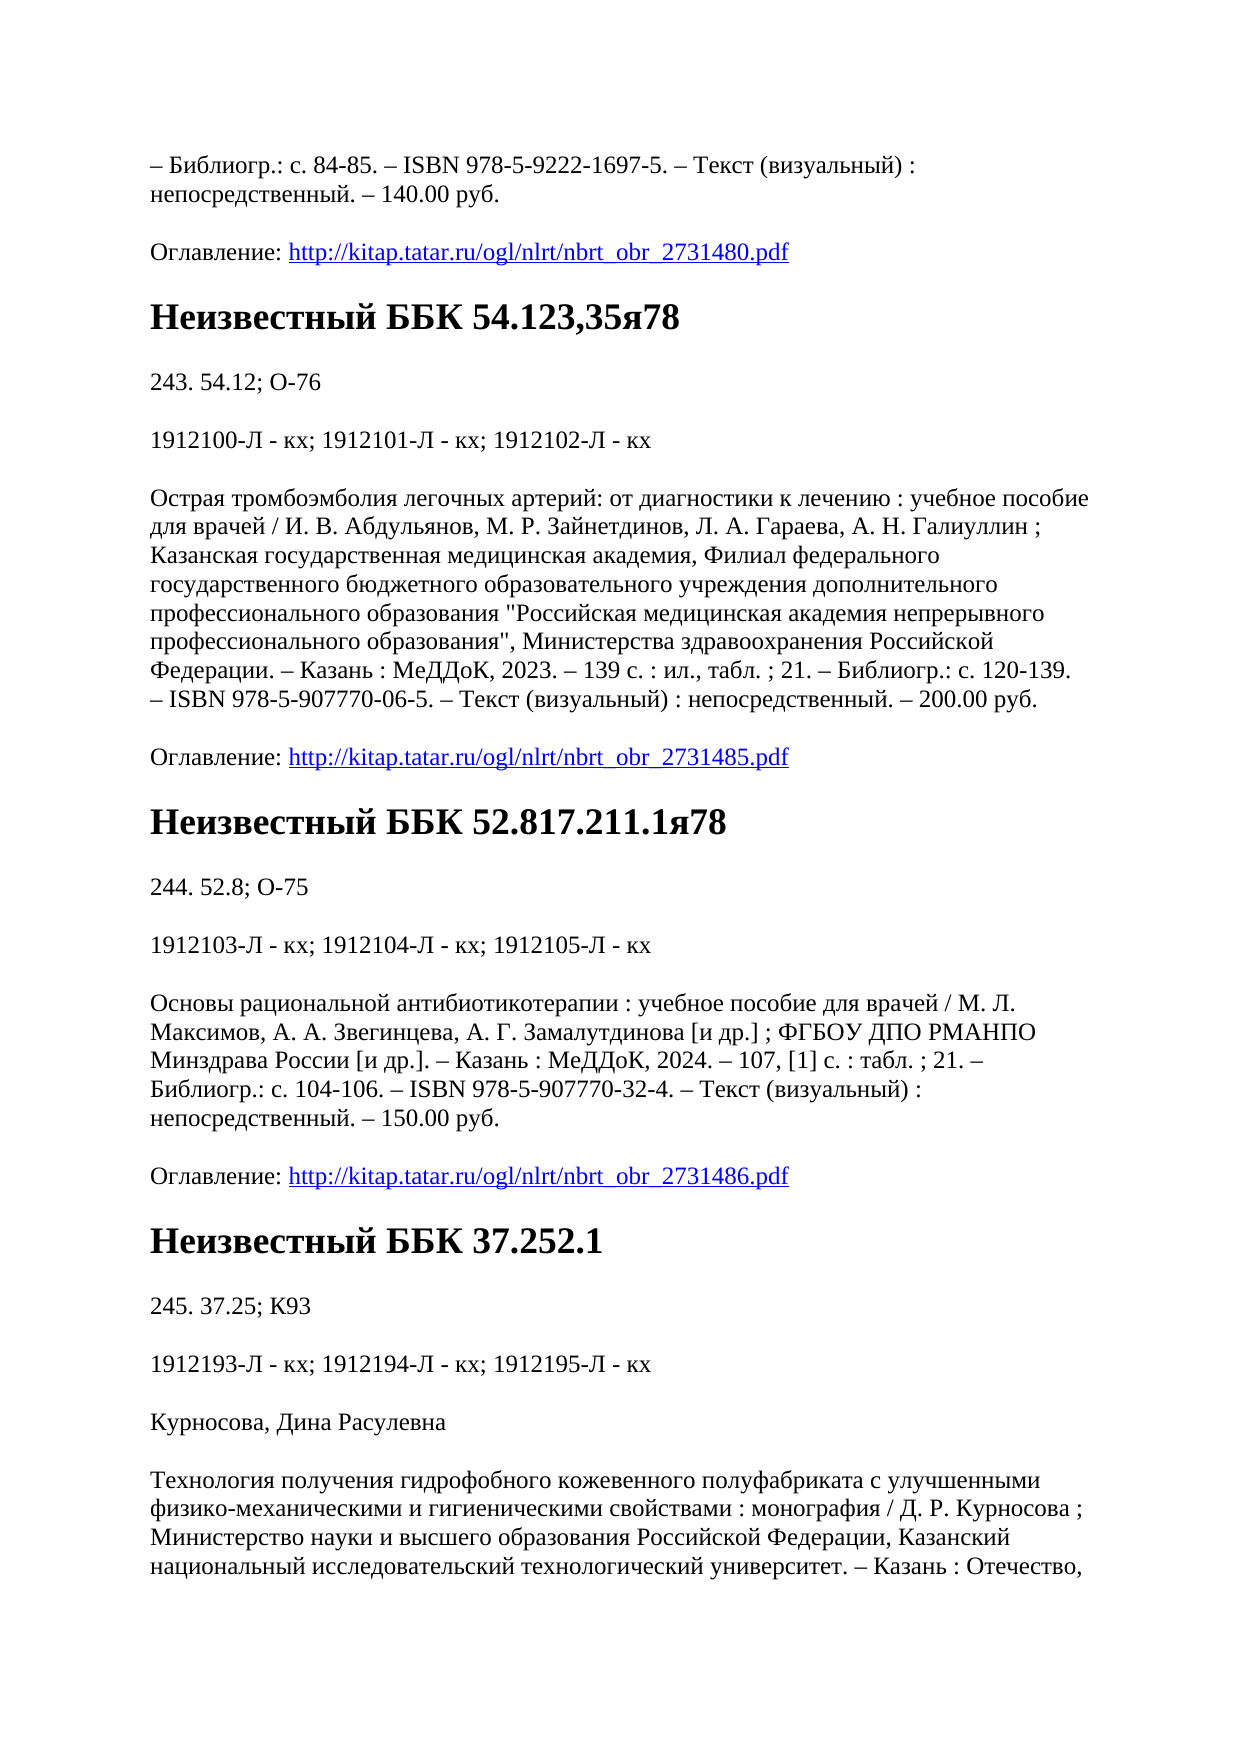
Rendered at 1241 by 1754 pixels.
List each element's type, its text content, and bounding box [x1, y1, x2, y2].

text Оглавление: http://kitap.tatar.ru/ogl/nlrt/nbrt_obr_2731486.pdf [150, 1161, 1090, 1189]
text Курносова, Дина Расулевна [150, 1407, 1090, 1436]
text Оглавление: http://kitap.tatar.ru/ogl/nlrt/nbrt_obr_2731480.pdf [150, 237, 1090, 265]
text 245. 37.25; К93 [150, 1291, 1090, 1320]
text 1912100-Л - кх; 1912101-Л - кх; 1912102-Л - кх [150, 425, 1090, 453]
text 243. 54.12; О-76 [150, 367, 1090, 396]
subtitle Неизвестный ББК 52.817.211.1я78 [150, 800, 1090, 843]
subtitle Неизвестный ББК 54.123,35я78 [150, 294, 1090, 338]
text 244. 52.8; О-75 [150, 872, 1090, 901]
text 1912103-Л - кх; 1912104-Л - кх; 1912105-Л - кх [150, 930, 1090, 959]
title Острая тромбоэмболия легочных артерий: от диагностики к лечению : учебное пособие для врачей / И. В. Абдульянов, М. Р. Зайнетдинов, Л. А. Гараева, А. Н. Галиуллин ; Казанская государственная медицинская академия, Филиал федерального государственного бюджетного образовательного учреждения дополнительного профессионального образования "Российская медицинская академия непрерывного профессионального образования", Министерства здравоохранения Российской Федерации. – Казань : МеДДоК, 2023. – 139 с. : ил., табл. ; 21. – Библиогр.: с. 120-139. – ISBN 978-5-907770-06-5. – Текст (визуальный) : непосредственный. – 200.00 руб. [150, 483, 1090, 713]
text 1912193-Л - кх; 1912194-Л - кх; 1912195-Л - кх [150, 1349, 1090, 1378]
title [150, 1465, 1090, 1580]
text Оглавление: http://kitap.tatar.ru/ogl/nlrt/nbrt_obr_2731485.pdf [150, 742, 1090, 771]
title Основы рациональной антибиотикотерапии : учебное пособие для врачей / М. Л. Максимов, А. А. Звегинцева, А. Г. Замалутдинова [и др.] ; ФГБОУ ДПО РМАНПО Минздрава России [и др.]. – Казань : МеДДоК, 2024. – 107, [1] с. : табл. ; 21. – Библиогр.: с. 104-106. – ISBN 978-5-907770-32-4. – Текст (визуальный) : непосредственный. – 150.00 руб. [150, 988, 1090, 1132]
subtitle Неизвестный ББК 37.252.1 [150, 1219, 1090, 1262]
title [150, 150, 1090, 207]
